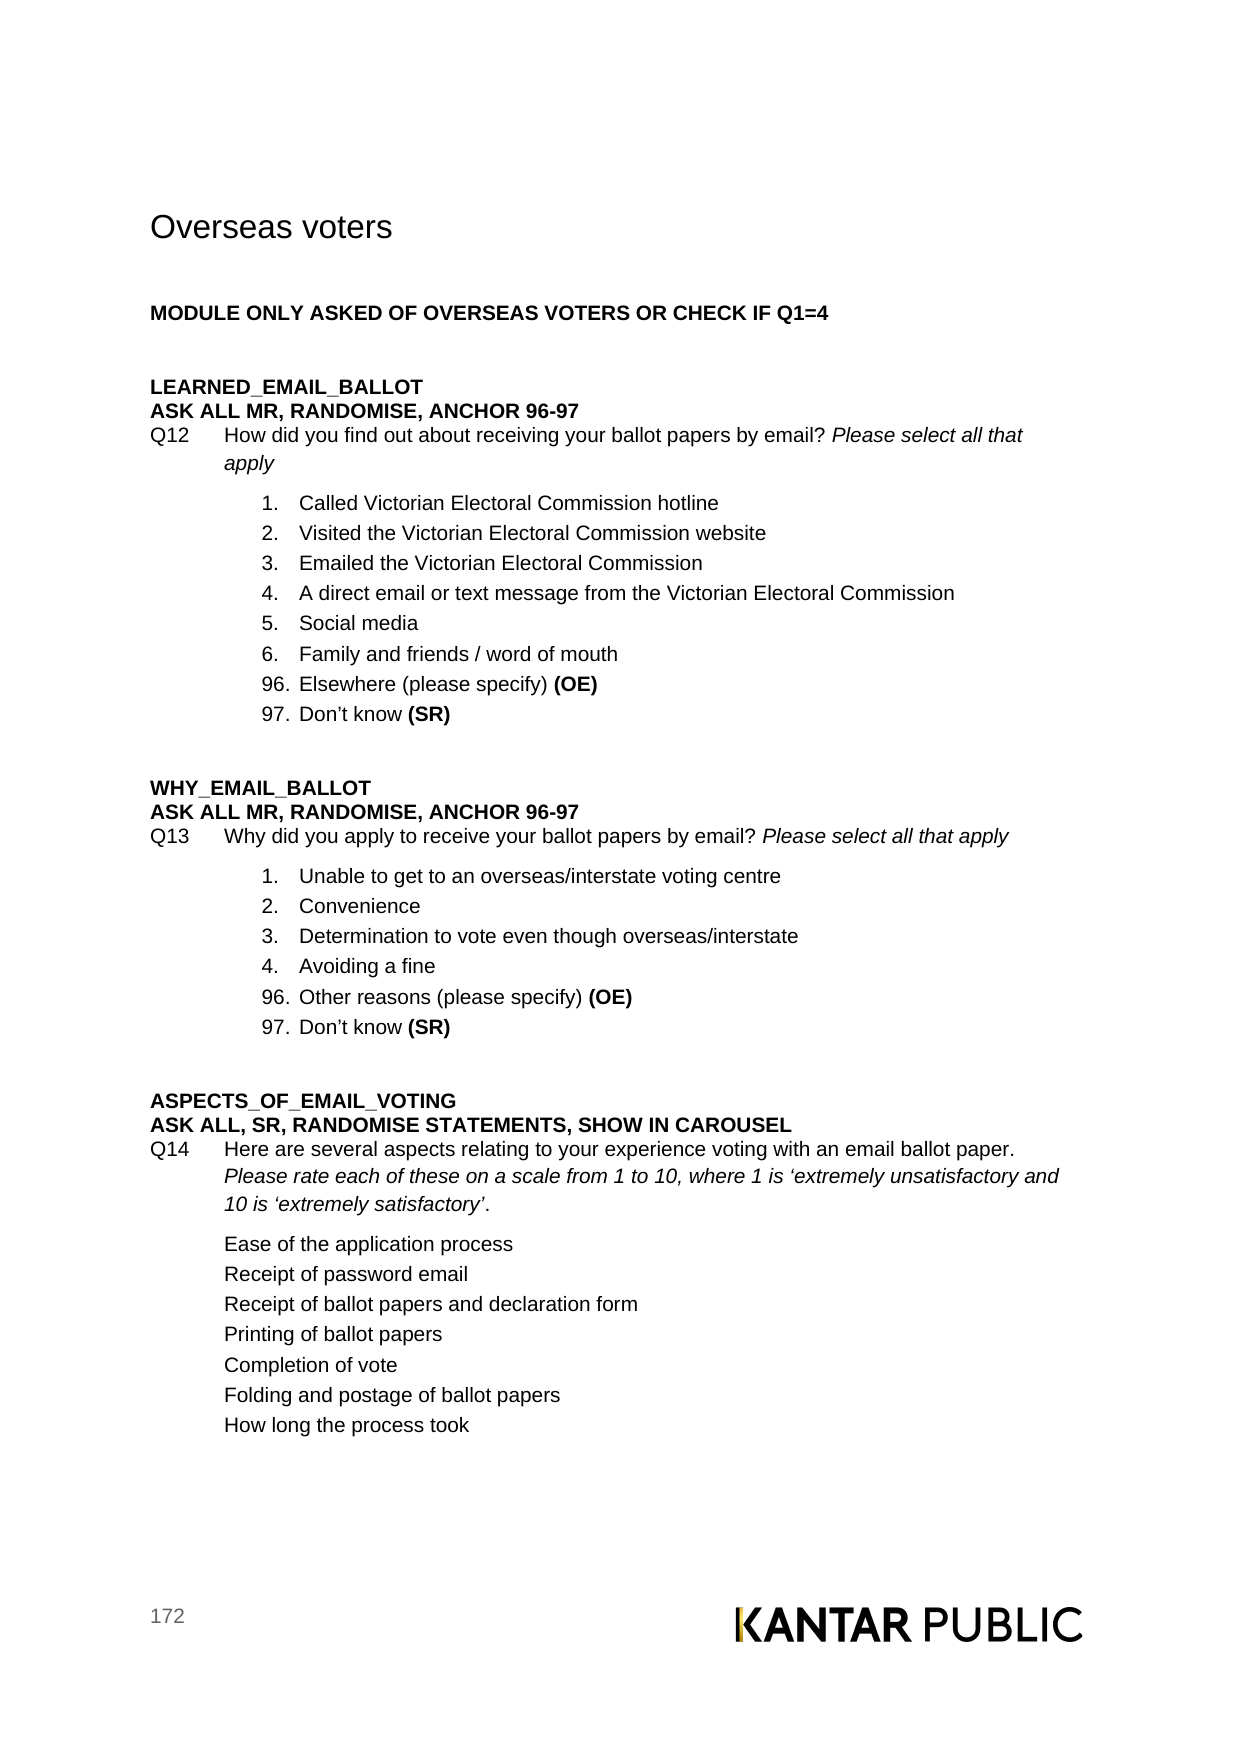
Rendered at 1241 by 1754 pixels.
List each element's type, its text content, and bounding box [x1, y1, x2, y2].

subtitle Overseas voters [150, 207, 1078, 245]
text Don’t know (SR) [261, 702, 1078, 726]
picture [735, 1607, 1083, 1642]
text Receipt of ballot papers and declaration form [224, 1292, 1078, 1316]
text Q13 Why did you apply to receive your ballot papers by email? Please select all that apply [150, 824, 1078, 848]
text WHY_EMAIL_BALLOT ASK ALL MR, RANDOMISE, ANCHOR 96-97 [150, 776, 1078, 824]
list Unable to get to an overseas/interstate voting centre [261, 864, 1078, 888]
text Ease of the application process [224, 1232, 1078, 1256]
list Called Victorian Electoral Commission hotline [261, 490, 1078, 514]
text Folding and postage of ballot papers [224, 1383, 1078, 1407]
list Elsewhere (please specify) (OE) [261, 672, 1078, 696]
text Q12 How did you find out about receiving your ballot papers by email? Please select all that apply [150, 423, 1078, 474]
text A direct email or text message from the Victorian Electoral Commission [261, 581, 1078, 605]
list Other reasons (please specify) (OE) [261, 984, 1078, 1008]
text Q14 Here are several aspects relating to your experience voting with an email ballot paper. Please rate each of these on a scale from 1 to 10, where 1 is ‘extremely unsatisfactory and 10 is ‘extremely satisfactory’. [150, 1137, 1078, 1216]
text Emailed the Victorian Electoral Commission [261, 551, 1078, 575]
text Receipt of password email [224, 1262, 1078, 1286]
text Social media [261, 611, 1078, 635]
text Avoiding a fine [261, 954, 1078, 978]
text ASPECTS_OF_EMAIL_VOTING ASK ALL, SR, RANDOMISE STATEMENTS, SHOW IN CAROUSEL [150, 1089, 1078, 1137]
text Visited the Victorian Electoral Commission website [261, 521, 1078, 544]
text Don’t know (SR) [261, 1015, 1078, 1039]
text Family and friends / word of mouth [261, 641, 1078, 665]
text How long the process took [224, 1413, 1078, 1461]
text MODULE ONLY ASKED OF OVERSEAS VOTERS OR CHECK IF Q1=4 [150, 301, 1078, 325]
text Printing of ballot papers [224, 1322, 1078, 1346]
text LEARNED_EMAIL_BALLOT ASK ALL MR, RANDOMISE, ANCHOR 96-97 [150, 375, 1078, 423]
text Convenience [261, 894, 1078, 918]
text Determination to vote even though overseas/interstate [261, 924, 1078, 948]
text Completion of vote [224, 1352, 1078, 1376]
